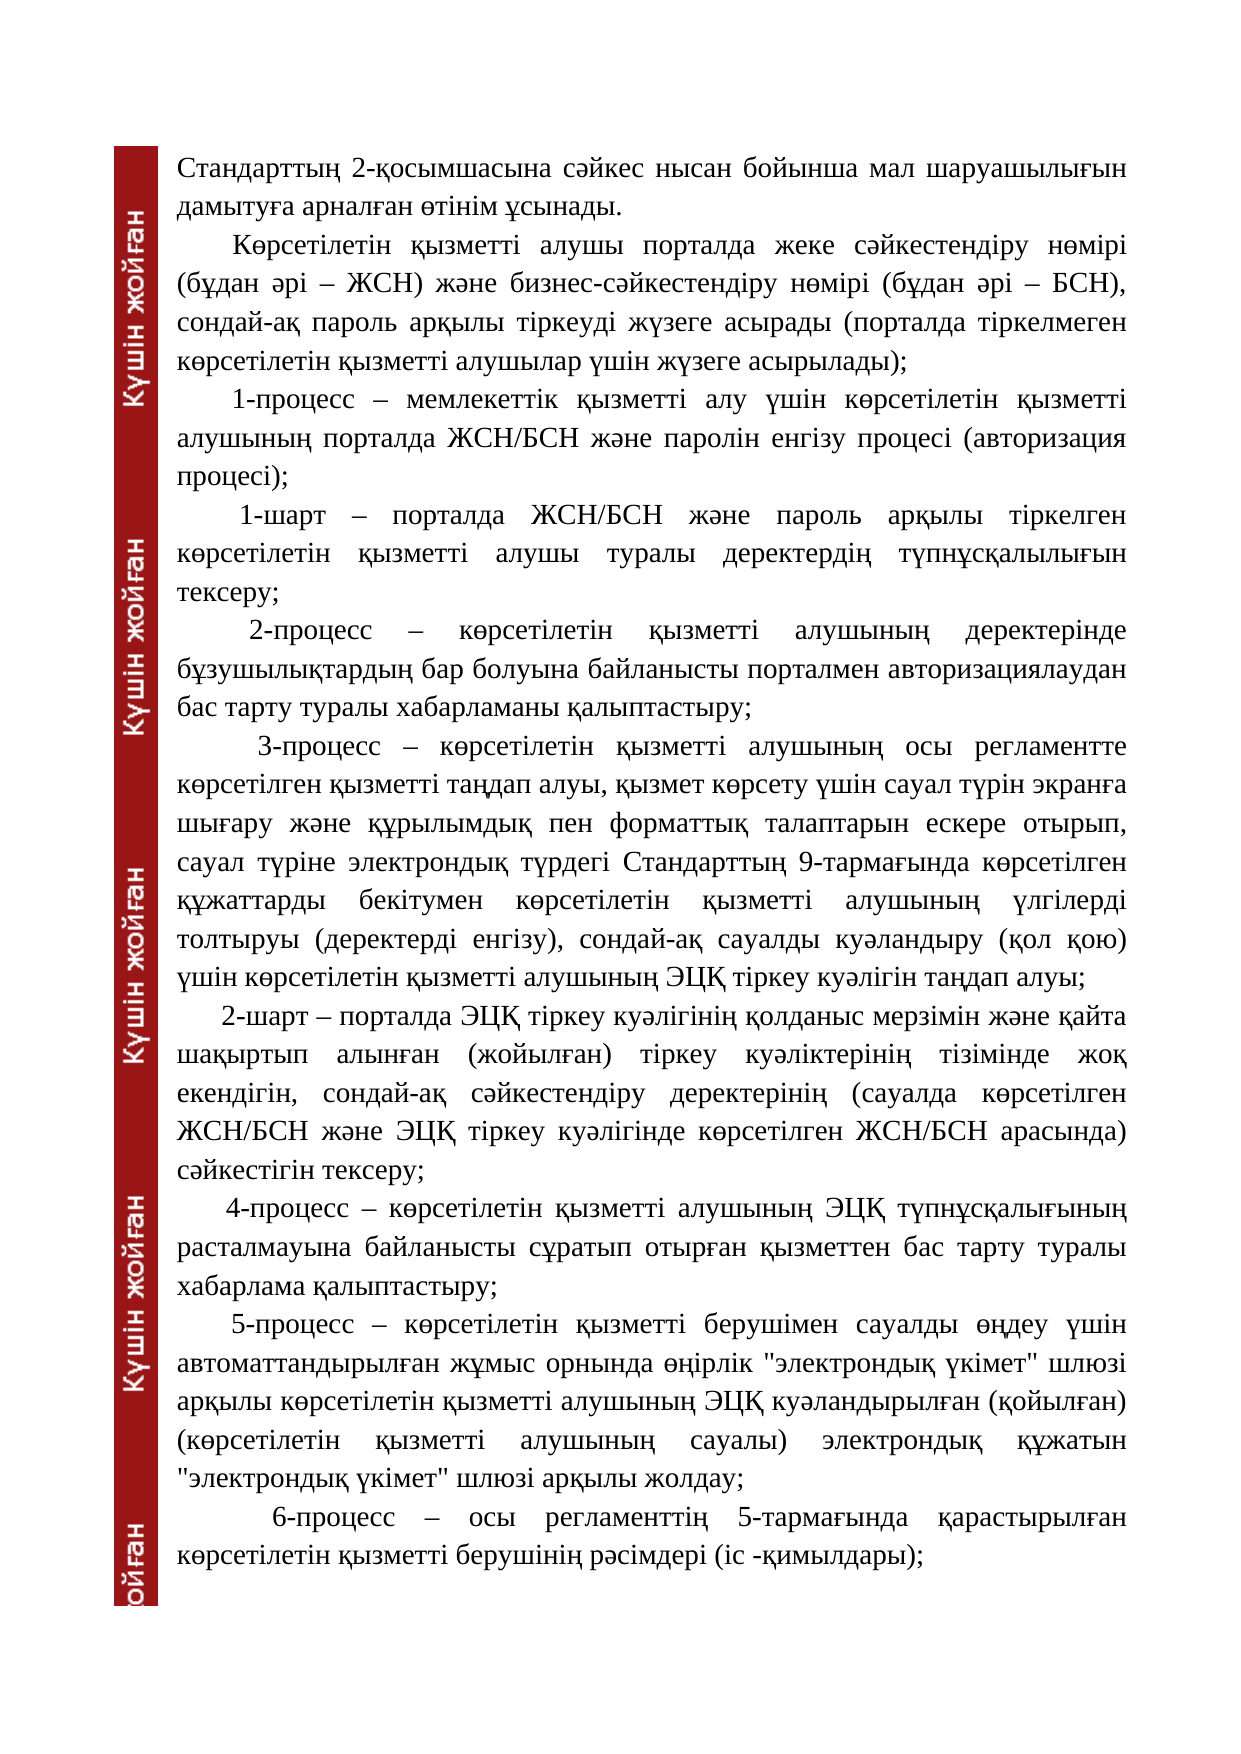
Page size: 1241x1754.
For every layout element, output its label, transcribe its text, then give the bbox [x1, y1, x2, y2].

text 4-процесс – көрсетілетін қызметті алушының ЭЦҚ түпнұсқалығының расталмауына байланысты сұратып отырған қызметтен бас тарту туралы хабарлама қалыптастыру; [112, 1191, 1128, 1301]
text 2-процесс – көрсетілетін қызметті алушының деректерінде бұзушылықтардың бар болуына байланысты порталмен авторизациялаудан бас тарту туралы хабарламаны қалыптастыру; [112, 612, 1128, 723]
text 5-процесс – көрсетілетін қызметті берушімен сауалды өңдеу үшін автоматтандырылған жұмыс орнында өңірлік "электрондық үкімет" шлюзі арқылы көрсетілетін қызметті алушының ЭЦҚ куәландырылған (қойылған) (көрсетілетін қызметті алушының сауалы) электрондық құжатын "электрондық үкімет" шлюзі арқылы жолдау; [112, 1306, 1128, 1494]
text 2-шарт – порталда ЭЦҚ тіркеу куәлігінің қолданыс мерзімін және қайта шақыртып алынған (жойылған) тіркеу куәліктерінің тізімінде жоқ екендігін, сондай-ақ сәйкестендіру деректерінің (сауалда көрсетілген ЖСН/БСН және ЭЦҚ тіркеу куәлігінде көрсетілген ЖСН/БСН арасында) сәйкестігін тексеру; [112, 998, 1128, 1186]
picture [114, 492, 158, 497]
picture [114, 222, 158, 227]
picture [114, 376, 158, 381]
text 6-процесс – осы регламенттің 5-тармағында қарастырылған көрсетілетін қызметті берушінің рәсімдері (іс -қимылдары); [112, 1499, 1128, 1571]
text 1-шарт – порталда ЖСН/БСН және пароль арқылы тіркелген көрсетілетін қызметті алушы туралы деректердің түпнұсқалылығын тексеру; [112, 497, 1128, 607]
text 1-процесс – мемлекеттік қызметті алу үшін көрсетілетін қызметті алушының порталда ЖСН/БСН және паролін енгізу процесі (авторизация процесі); [112, 381, 1128, 492]
picture [114, 1571, 158, 1606]
picture [114, 993, 158, 998]
picture [114, 1494, 158, 1499]
picture [114, 607, 158, 612]
picture [114, 1186, 158, 1191]
text Көрсетілетін қызметті алушы порталда жеке сәйкестендіру нөмірі (бұдан әрі – ЖСН) және бизнес-сәйкестендіру нөмірі (бұдан әрі – БСН), сондай-ақ пароль арқылы тіркеуді жүзеге асырады (порталда тіркелмеген көрсетілетін қызметті алушылар үшін жүзеге асырылады); [112, 227, 1128, 376]
picture [114, 723, 158, 728]
text 3-процесс – көрсетілетін қызметті алушының осы регламентте көрсетілген қызметті таңдап алуы, қызмет көрсету үшін сауал түрін экранға шығару және құрылымдық пен форматтық талаптарын ескере отырып, сауал түріне электрондық түрдегі Стандарттың 9-тармағында көрсетілген құжаттарды бекітумен көрсетілетін қызметті алушының үлгілерді толтыруы (деректерді енгізу), сондай-ақ сауалды куәландыру (қол қою) үшін көрсетілетін қызметті алушының ЭЦҚ тіркеу куәлігін таңдап алуы; [112, 728, 1128, 993]
picture [114, 1301, 158, 1306]
picture [114, 146, 158, 150]
